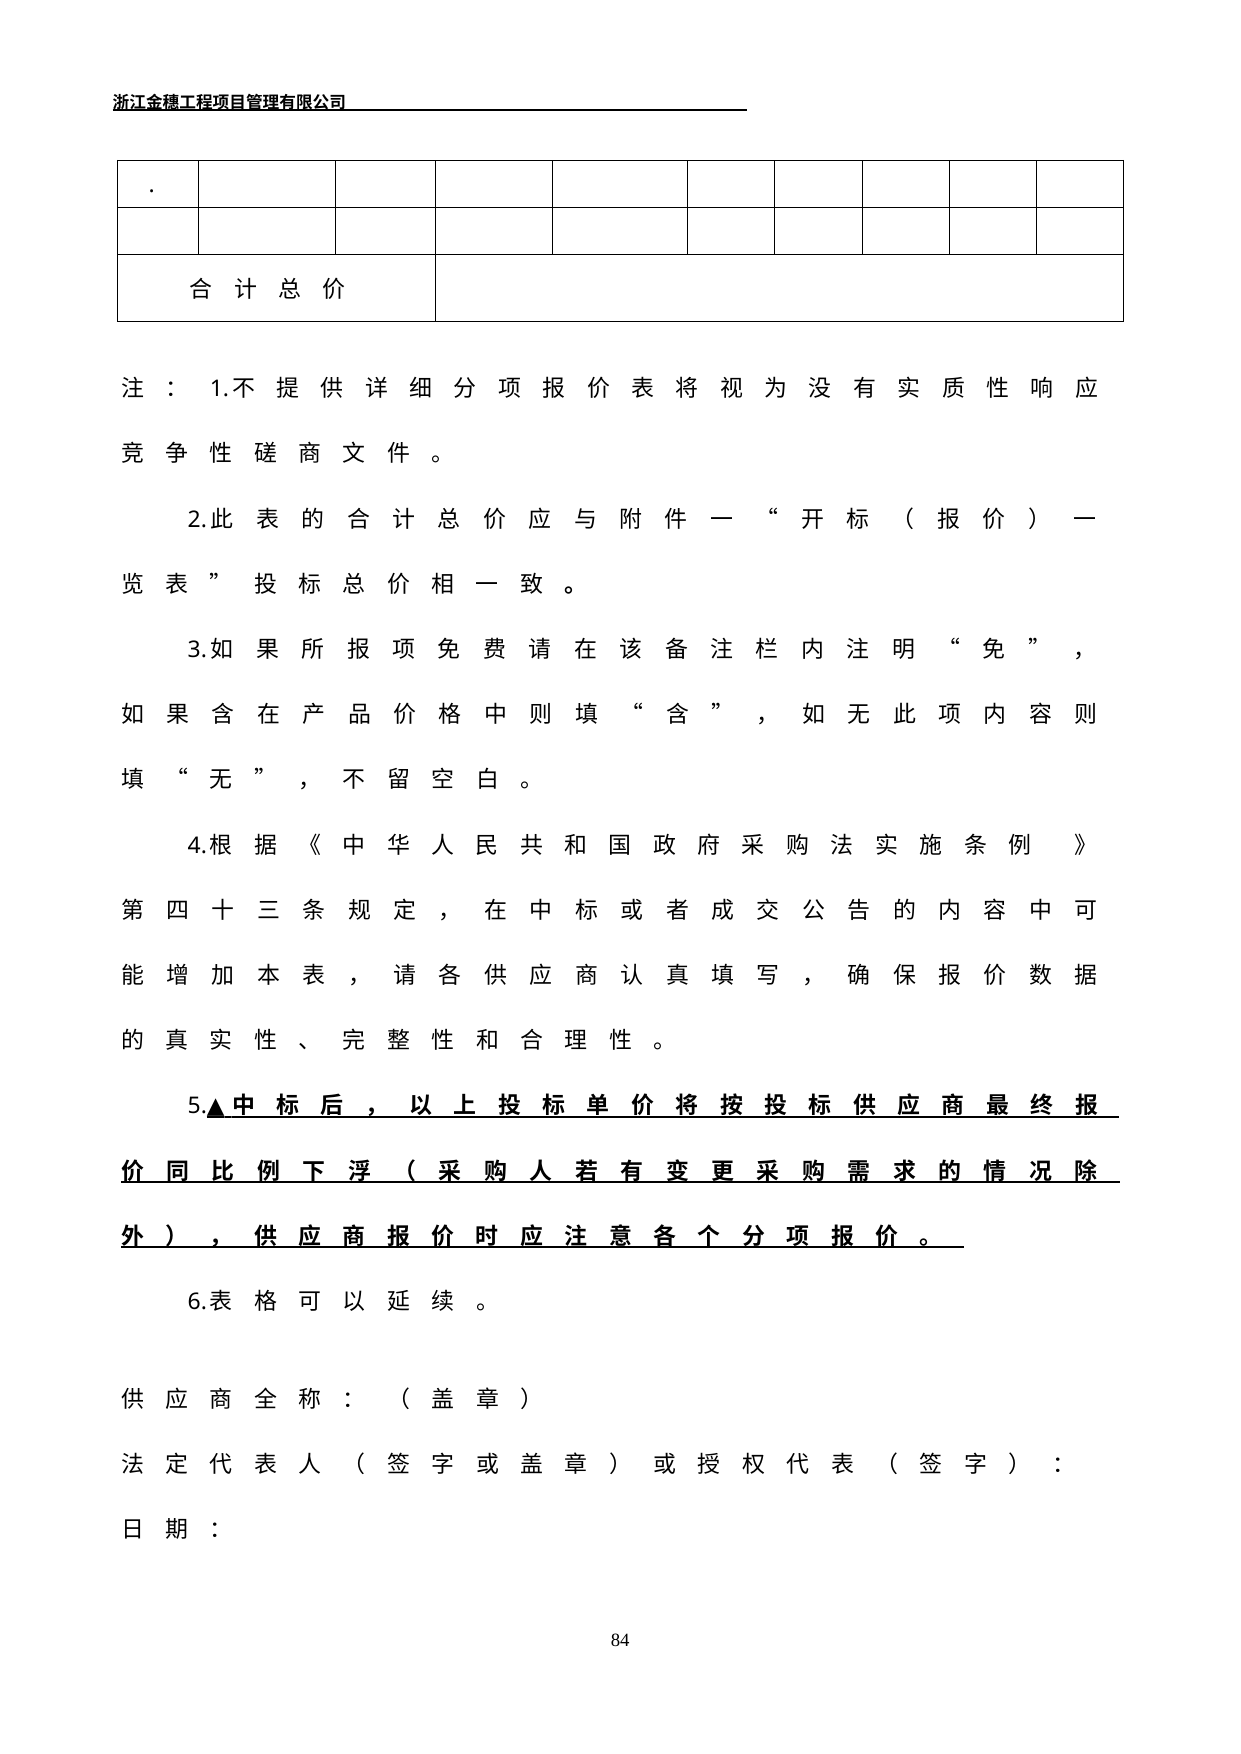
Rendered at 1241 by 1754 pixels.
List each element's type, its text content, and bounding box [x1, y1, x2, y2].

table_cell [436, 255, 1123, 321]
table_cell [950, 208, 1036, 254]
text 6.表格可以延续。 [121, 1267, 1119, 1332]
table_cell [199, 161, 335, 207]
text 供应商全称：（盖章） [121, 1365, 1119, 1430]
table_cell [436, 161, 552, 207]
text 2.此表的合计总价应与附件一“开标（报价）一览表”投标总价相一致。 [121, 484, 1119, 615]
text 注：1.不提供详细分项报价表将视为没有实质性响应竞争性磋商文件。 [121, 354, 1119, 484]
table_cell [199, 208, 335, 254]
table_cell [553, 161, 687, 207]
table_cell [336, 208, 435, 254]
table_cell 合计总价 [118, 255, 435, 321]
table_cell [863, 161, 949, 207]
table_cell [553, 208, 687, 254]
text 法定代表人（签字或盖章）或授权代表（签字）： [121, 1430, 1119, 1495]
table_cell [436, 208, 552, 254]
text 3.如果所报项免费请在该备注栏内注明“免”，如果含在产品价格中则填“含”，如无此项内容则填“无”，不留空白。 [121, 615, 1119, 811]
table_cell [336, 161, 435, 207]
table_cell [1037, 208, 1123, 254]
table_cell [688, 208, 774, 254]
text 5.▲中标后，以上投标单价将按投标供应商最终报价同比例下浮（采购人若有变更采购需求的情况除外），供应商报价时应注意各个分项报价。 [121, 1071, 1119, 1181]
table_cell [863, 208, 949, 254]
table_cell [775, 161, 862, 207]
table_cell . [118, 161, 198, 207]
table_cell [950, 161, 1036, 207]
text 日期： [121, 1495, 1119, 1561]
text 4.根据《中华人民共和国政府采购法实施条例 》第四十三条规定，在中标或者成交公告的内容中可能增加本表，请各供应商认真填写，确保报价数据的真实性、完整性和合理性。 [121, 811, 1119, 1071]
table_cell [1037, 161, 1123, 207]
table_cell [118, 208, 198, 254]
table_cell [775, 208, 862, 254]
table_cell [688, 161, 774, 207]
text 5.▲中标后，以上投标单价将按投标供应商最终报价同比例下浮（采购人若有变更采购需求的情况除外），供应商报价时应注意各个分项报价。 [121, 1183, 1119, 1267]
